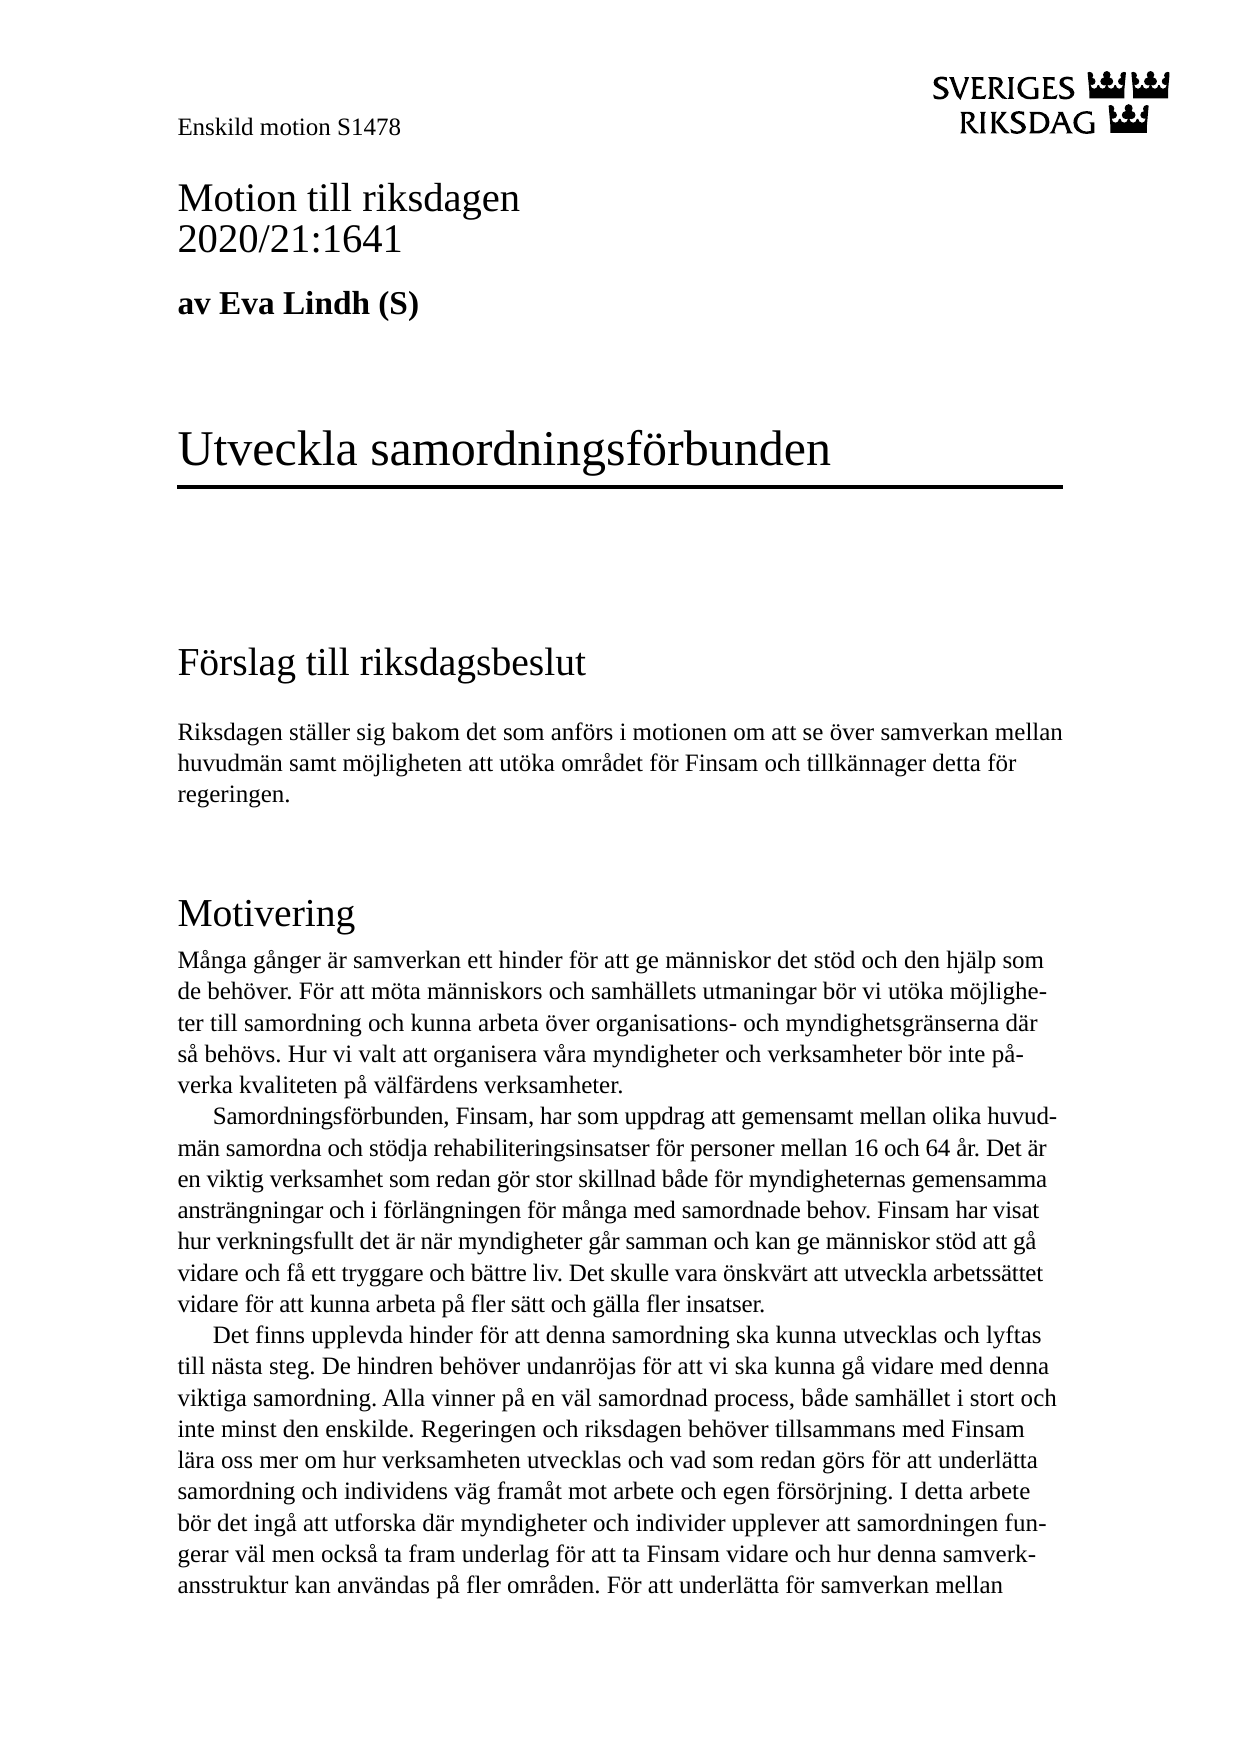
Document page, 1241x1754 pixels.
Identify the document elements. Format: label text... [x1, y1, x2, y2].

text Många gånger är samverkan ett hinder för att ge människor det stöd och den hjälp som de behöver. För att möta människors och samhällets utmaningar bör vi utöka möjligheter till samordning och kunna arbeta över organisations- och myndighetsgränserna där så behövs. Hur vi valt att organisera våra myndigheter och verksamheter bör inte påverka kvaliteten på välfärdens verksamheter. [177, 943, 1063, 1099]
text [177, 1318, 1063, 1599]
text Samordningsförbunden, Finsam, har som uppdrag att gemensamt mellan olika huvudmän samordna och stödja rehabiliteringsinsatser för personer mellan 16 och 64 år. Det är en viktig verksamhet som redan gör stor skillnad både för myndigheternas gemensamma ansträngningar och i förlängningen för många med samordnade behov. Finsam har visat hur verkningsfullt det är när myndigheter går samman och kan ge människor stöd att gå vidare och få ett tryggare och bättre liv. Det skulle vara önskvärt att utveckla arbetssättet vidare för att kunna arbeta på fler sätt och gälla fler insatser. [177, 1099, 1063, 1318]
